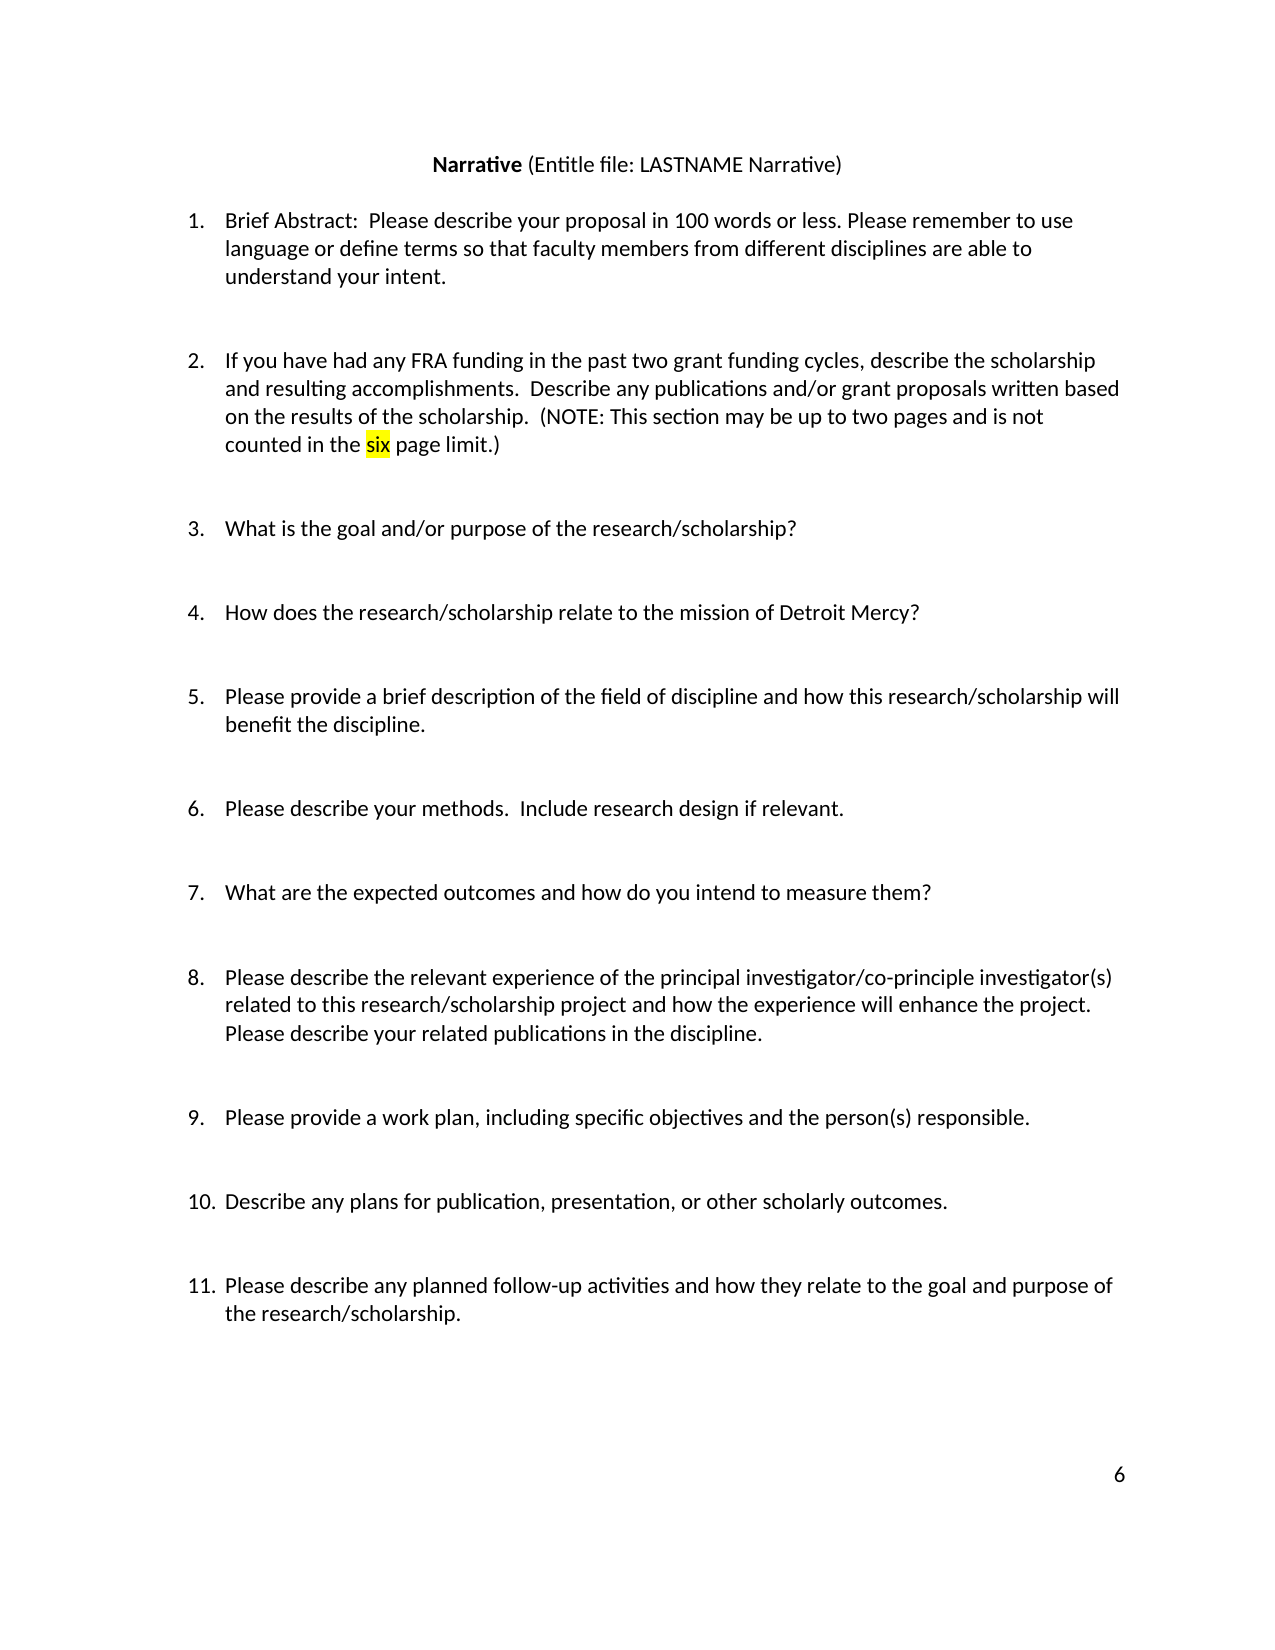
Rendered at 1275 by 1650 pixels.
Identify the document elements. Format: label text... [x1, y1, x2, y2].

list How does the research/scholarship relate to the mission of Detroit Mercy? [187, 598, 1125, 626]
list Please provide a brief description of the field of discipline and how this research/scholarship will benefit the discipline. [187, 682, 1125, 738]
list Please describe any planned follow-up activities and how they relate to the goal and purpose of the research/scholarship. [187, 1271, 1125, 1327]
list Describe any plans for publication, presentation, or other scholarly outcomes. [187, 1187, 1125, 1215]
list Brief Abstract: Please describe your proposal in 100 words or less. Please remember to use language or define terms so that faculty members from different disciplines are able to understand your intent. [187, 206, 1125, 290]
list Please provide a work plan, including specific objectives and the person(s) responsible. [187, 1103, 1125, 1131]
list If you have had any FRA funding in the past two grant funding cycles, describe the scholarship and resulting accomplishments. Describe any publications and/or grant proposals written based on the results of the scholarship. (NOTE: This section may be up to two pages and is not counted in the six page limit.) [187, 346, 1125, 458]
list What are the expected outcomes and how do you intend to measure them? [187, 878, 1125, 907]
list Please describe your methods. Include research design if relevant. [187, 794, 1125, 822]
list Please describe the relevant experience of the principal investigator/co-principle investigator(s) related to this research/scholarship project and how the experience will enhance the project. Please describe your related publications in the discipline. [187, 963, 1125, 1047]
list What is the goal and/or purpose of the research/scholarship? [187, 514, 1125, 542]
text Narrative (Entitle file: LASTNAME Narrative) [150, 150, 1125, 178]
